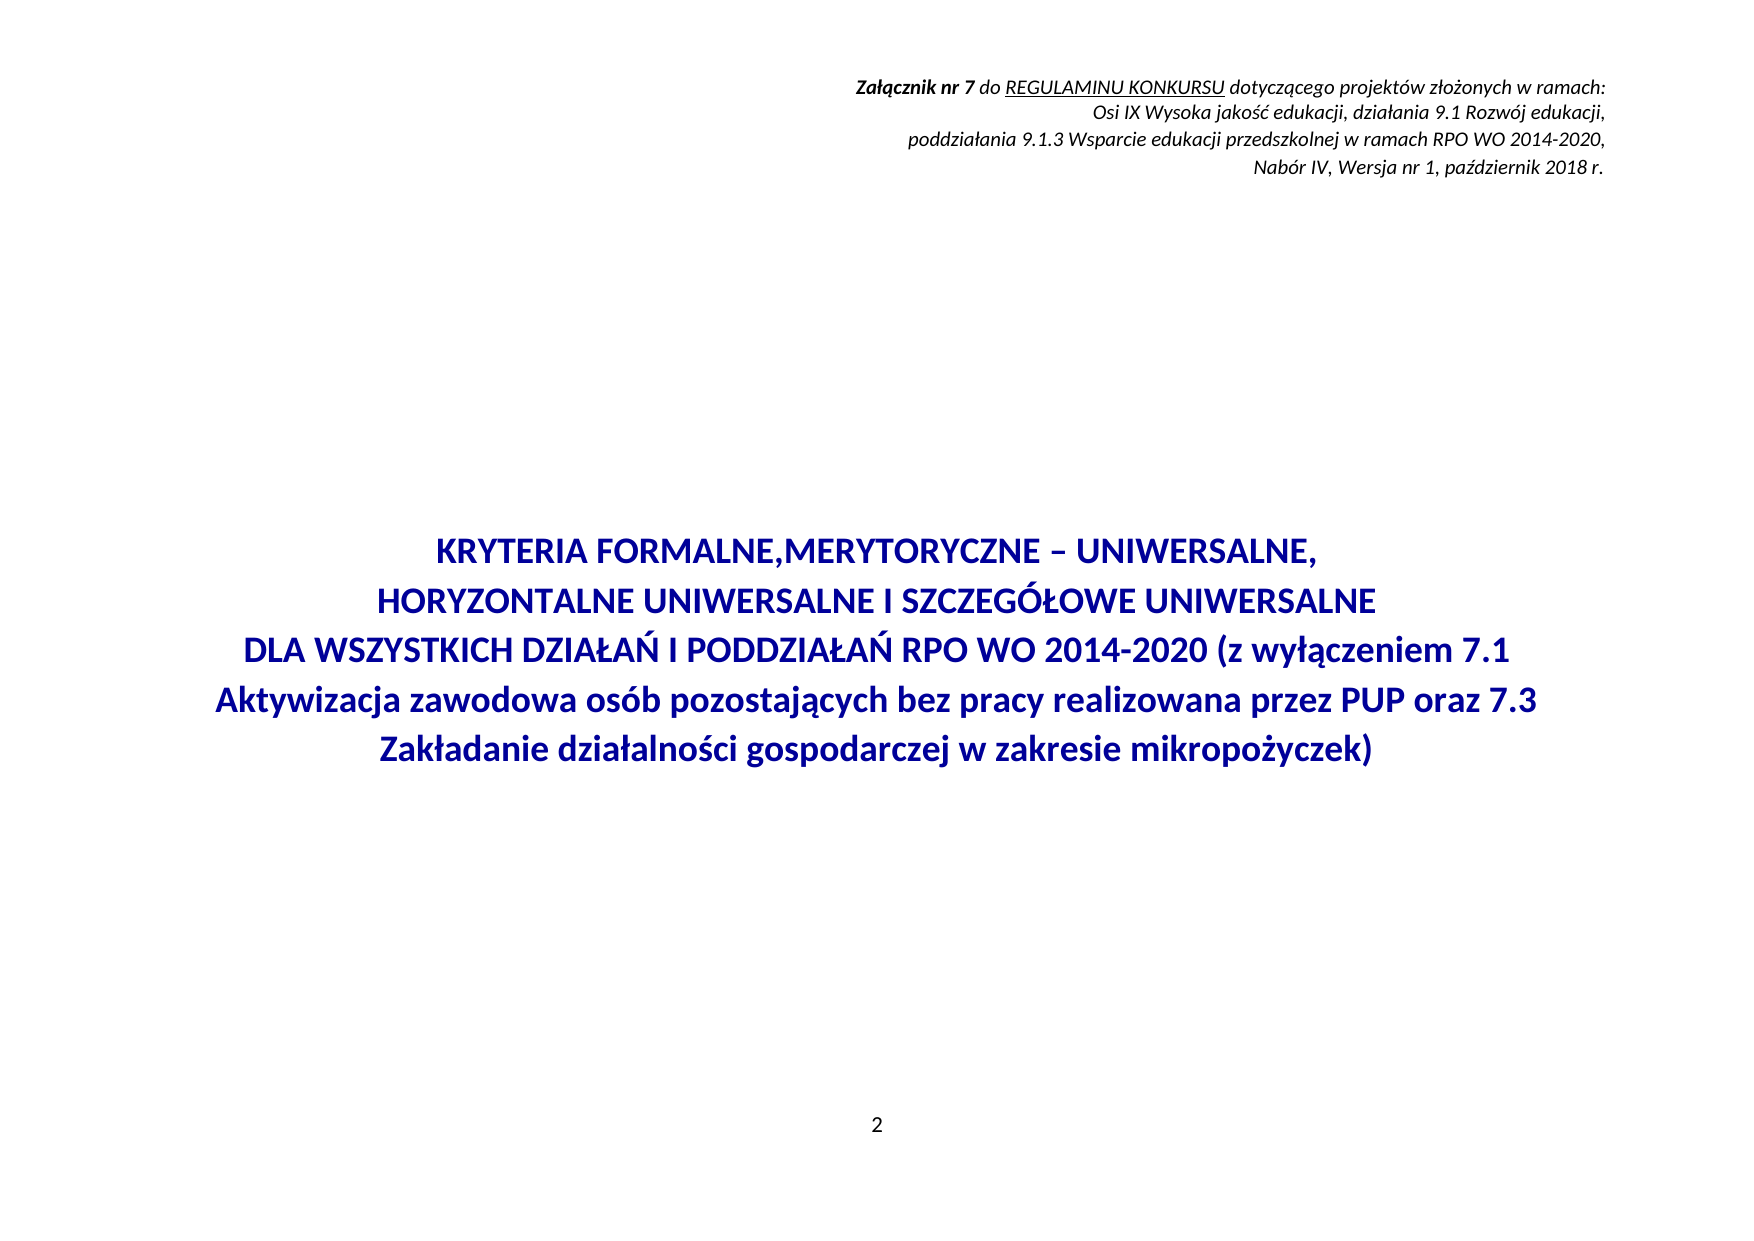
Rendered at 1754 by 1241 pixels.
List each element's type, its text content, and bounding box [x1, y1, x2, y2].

text KRYTERIA FORMALNE,MERYTORYCZNE – UNIWERSALNE, HORYZONTALNE UNIWERSALNE I SZCZEGÓŁOWE UNIWERSALNE DLA WSZYSTKICH DZIAŁAŃ I PODDZIAŁAŃ RPO WO 2014-2020 (z wyłączeniem 7.1 Aktywizacja zawodowa osób pozostających bez pracy realizowana przez PUP oraz 7.3 Zakładanie działalności gospodarczej w zakresie mikropożyczek) [148, 527, 1606, 771]
